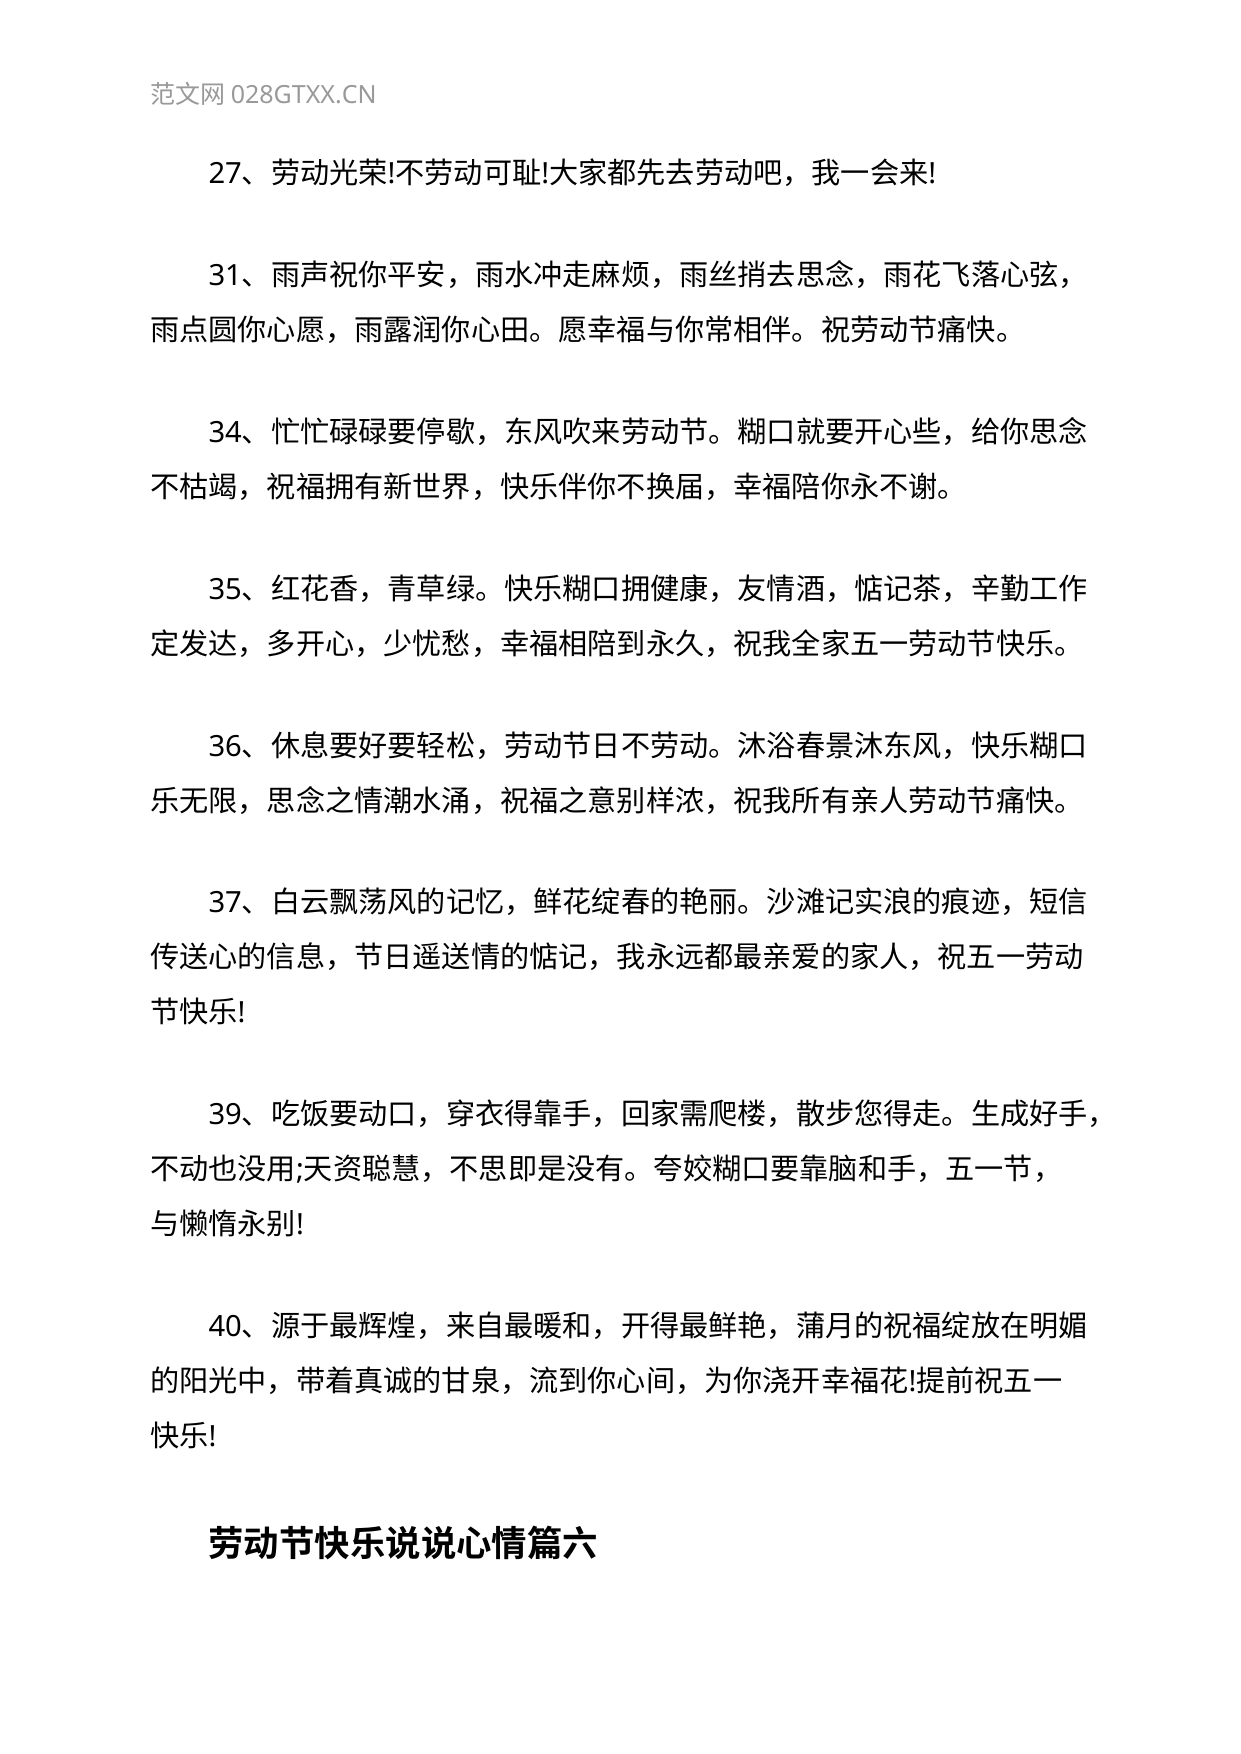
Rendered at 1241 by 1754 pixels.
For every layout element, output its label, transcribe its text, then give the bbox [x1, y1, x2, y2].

text 劳动节快乐说说心情篇六 [150, 1515, 1090, 1566]
text 27、劳动光荣!不劳动可耻!大家都先去劳动吧，我一会来! [150, 150, 1090, 192]
text 34、忙忙碌碌要停歇，东风吹来劳动节。糊口就要开心些，给你思念不枯竭，祝福拥有新世界，快乐伴你不换届，幸福陪你永不谢。 [150, 409, 1090, 506]
text 35、红花香，青草绿。快乐糊口拥健康，友情酒，惦记茶，辛勤工作定发达，多开心，少忧愁，幸福相陪到永久，祝我全家五一劳动节快乐。 [150, 566, 1090, 663]
text 40、源于最辉煌，来自最暖和，开得最鲜艳，蒲月的祝福绽放在明媚的阳光中，带着真诚的甘泉，流到你心间，为你浇开幸福花!提前祝五一快乐! [150, 1303, 1090, 1455]
text 37、白云飘荡风的记忆，鲜花绽春的艳丽。沙滩记实浪的痕迹，短信传送心的信息，节日遥送情的惦记，我永远都最亲爱的家人，祝五一劳动节快乐! [150, 879, 1090, 1031]
text 39、吃饭要动口，穿衣得靠手，回家需爬楼，散步您得走。生成好手，不动也没用;天资聪慧，不思即是没有。夸姣糊口要靠脑和手，五一节，与懒惰永别! [150, 1091, 1090, 1243]
text 31、雨声祝你平安，雨水冲走麻烦，雨丝捎去思念，雨花飞落心弦，雨点圆你心愿，雨露润你心田。愿幸福与你常相伴。祝劳动节痛快。 [150, 252, 1090, 349]
text 36、休息要好要轻松，劳动节日不劳动。沐浴春景沐东风，快乐糊口乐无限，思念之情潮水涌，祝福之意别样浓，祝我所有亲人劳动节痛快。 [150, 722, 1090, 819]
